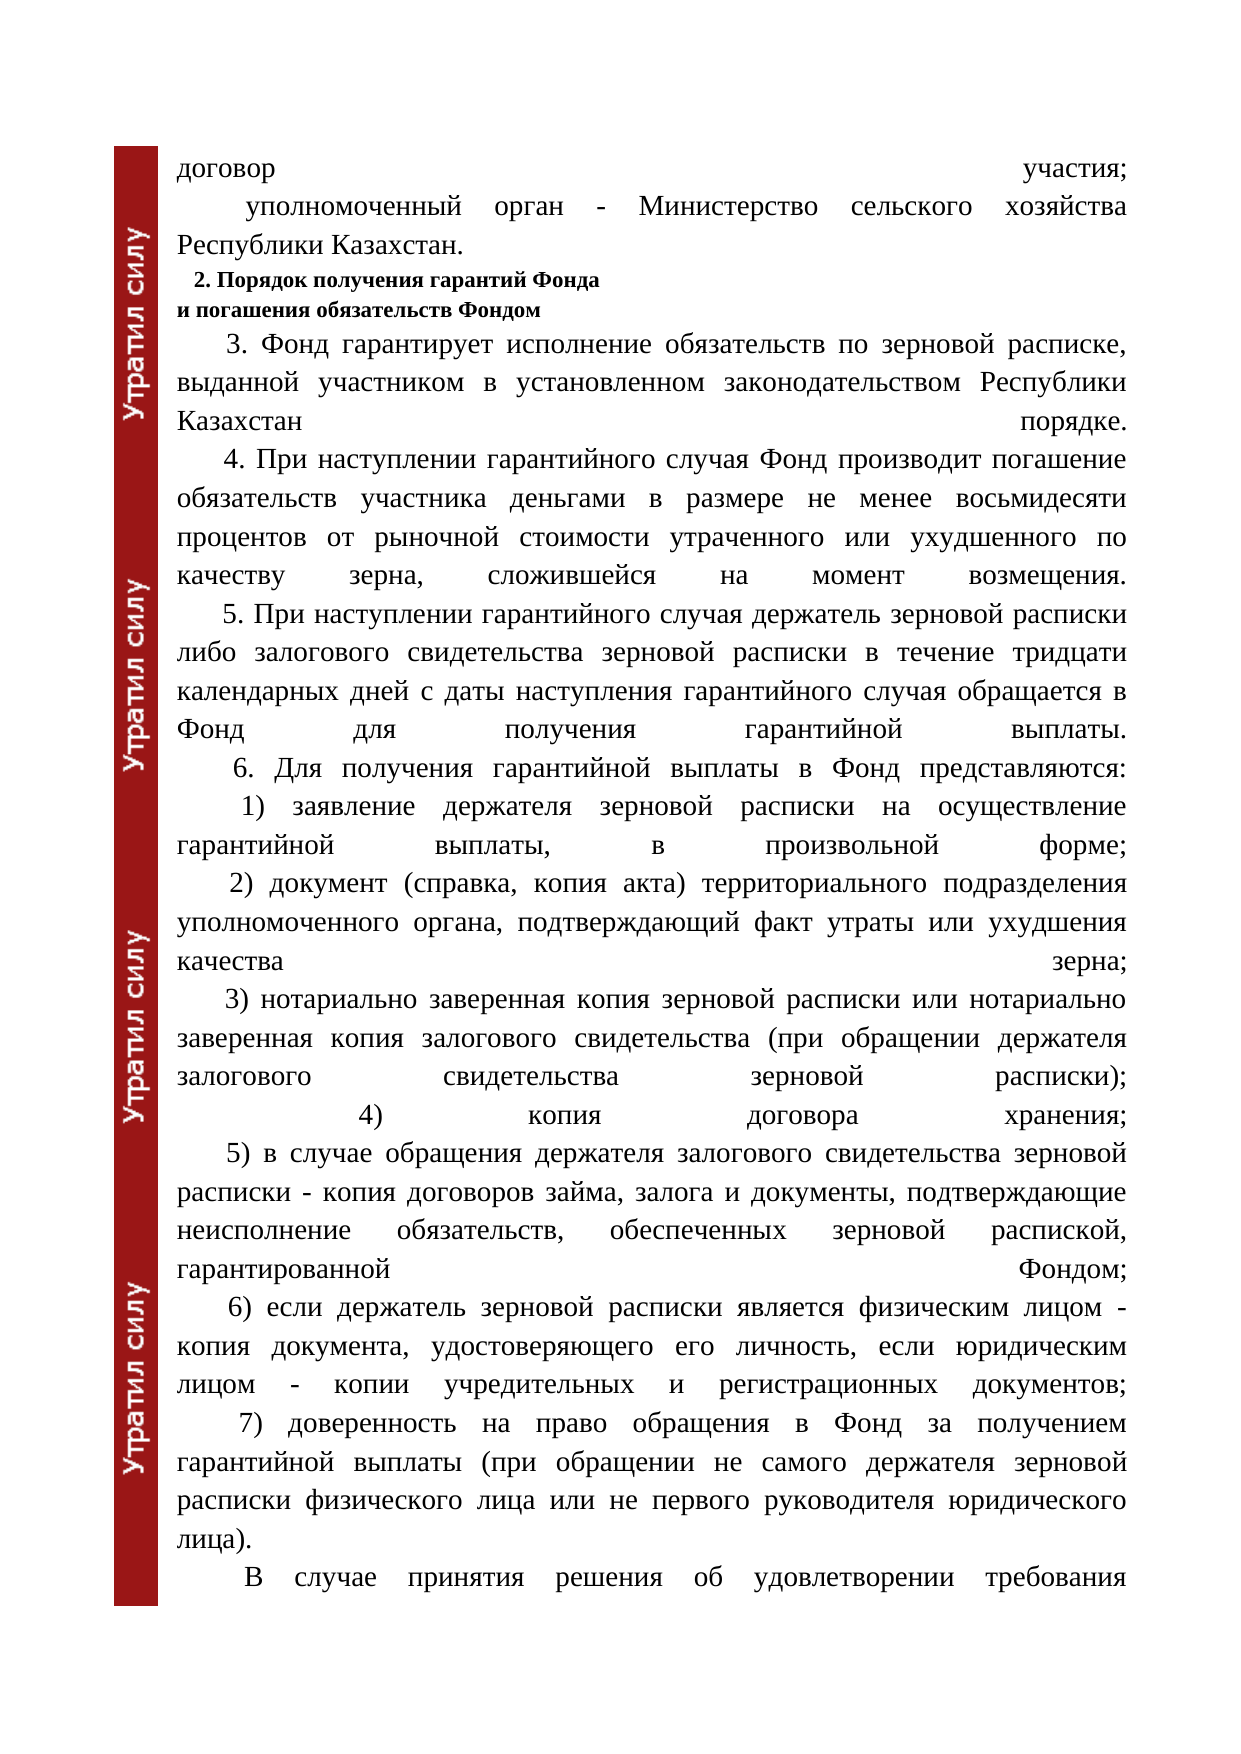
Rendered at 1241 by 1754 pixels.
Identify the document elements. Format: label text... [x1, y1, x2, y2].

picture [114, 146, 158, 150]
picture [114, 322, 158, 326]
picture [114, 261, 158, 266]
text 2. Порядок получения гарантий Фонда и погашения обязательств Фондом [112, 266, 1128, 322]
picture [114, 1593, 158, 1606]
